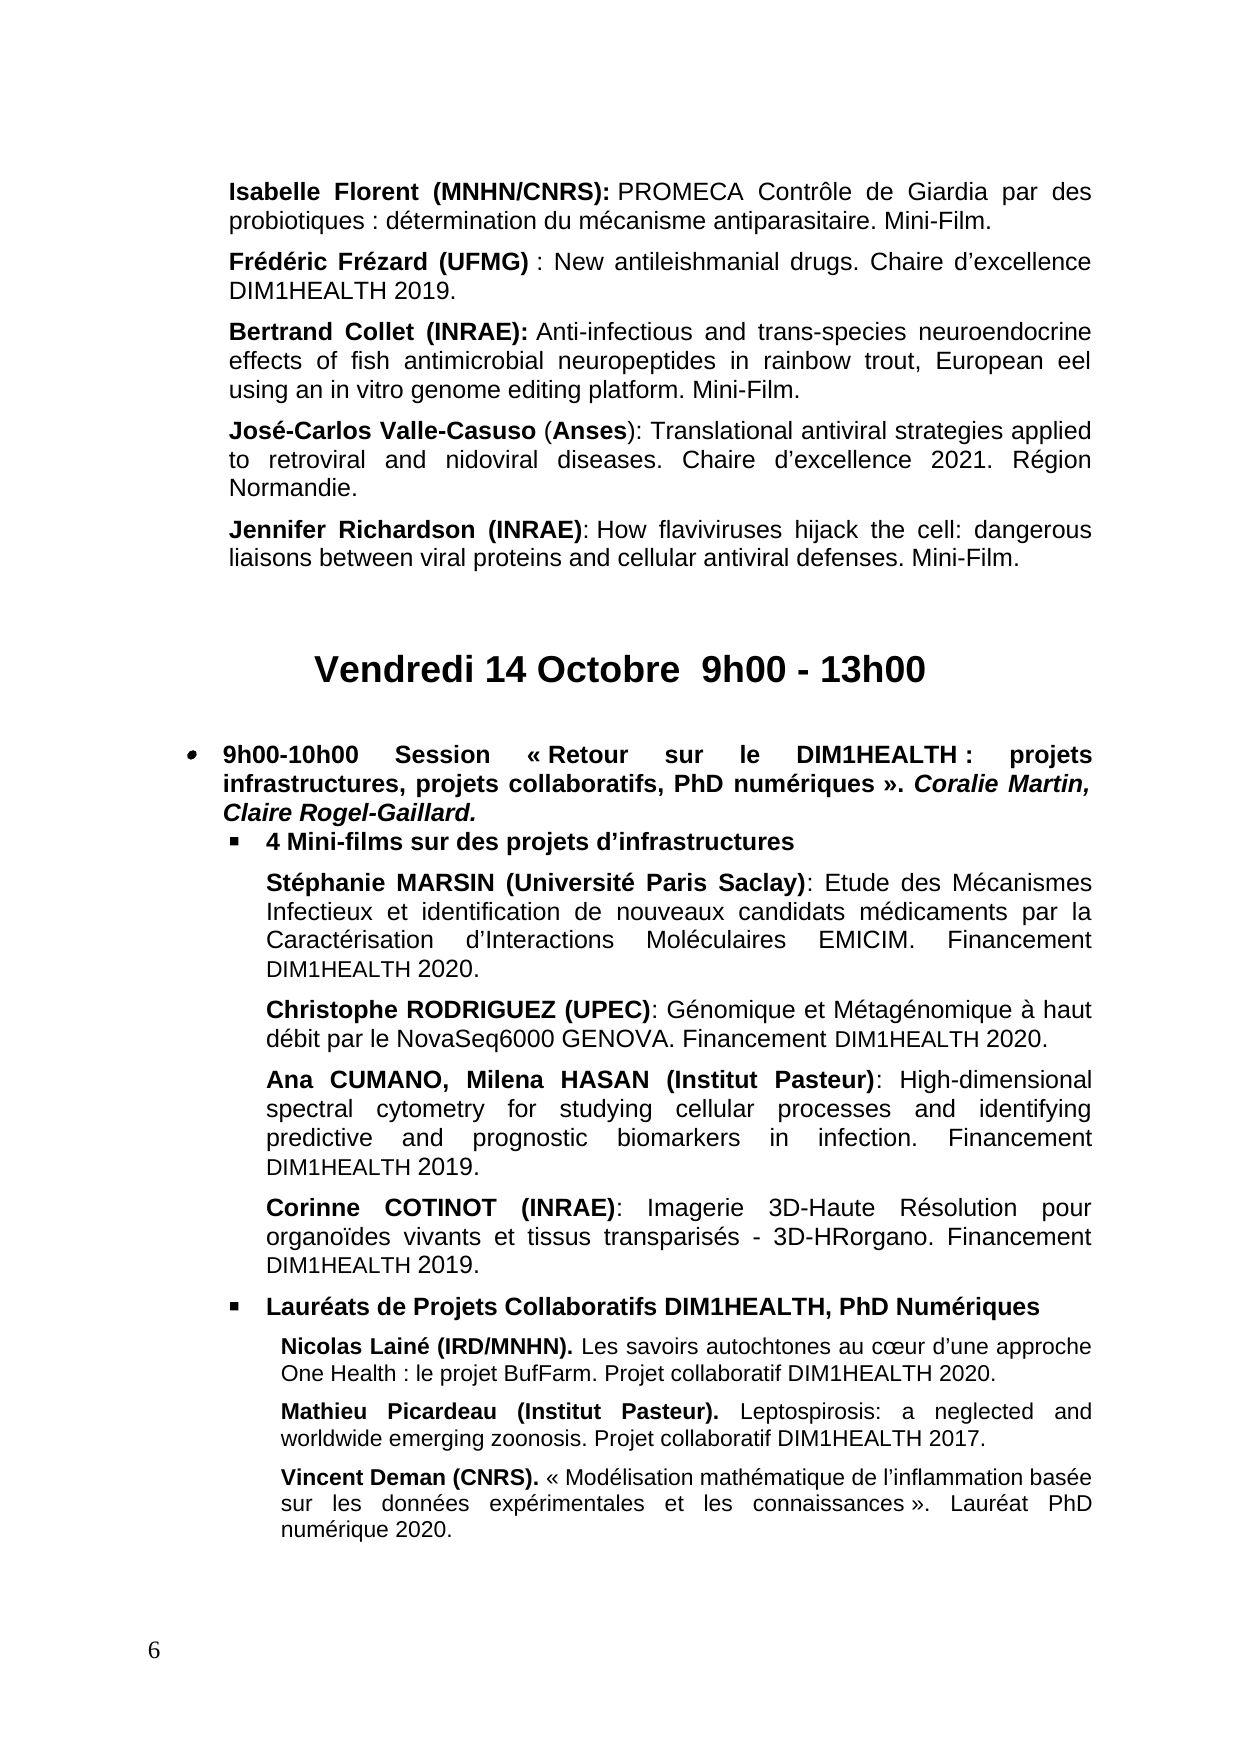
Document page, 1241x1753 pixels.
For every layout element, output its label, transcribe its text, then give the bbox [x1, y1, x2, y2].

text Corinne COTINOT (INRAE): Imagerie 3D-Haute Résolution pour organoïdes vivants et tissus transparisés - 3D-HRorgano. Financement DIM1HEALTH 2019. [266, 1193, 1092, 1279]
text Jennifer Richardson (INRAE): How flaviviruses hijack the cell: dangerous liaisons between viral proteins and cellular antiviral defenses. Mini-Film. [229, 515, 1092, 572]
list 4 Mini-films sur des projets d’infrastructures [228, 827, 1092, 856]
list 9h00-10h00 Session « Retour sur le DIM1HEALTH : projets infrastructures, projets collaboratifs, PhD numériques ». Coralie Martin, Claire Rogel-Gaillard. [185, 740, 1092, 827]
text Vendredi 14 Octobre 9h00 - 13h00 [148, 647, 1092, 690]
text Mathieu Picardeau (Institut Pasteur). Leptospirosis: a neglected and worldwide emerging zoonosis. Projet collaboratif DIM1HEALTH 2017. [281, 1398, 1092, 1451]
text Isabelle Florent (MNHN/CNRS): PROMECA Contrôle de Giardia par des probiotiques : détermination du mécanisme antiparasitaire. Mini-Film. [229, 177, 1092, 235]
text Stéphanie MARSIN (Université Paris Saclay): Etude des Mécanismes Infectieux et identification de nouveaux candidats médicaments par la Caractérisation d’Interactions Moléculaires EMICIM. Financement DIM1HEALTH 2020. [266, 868, 1092, 983]
text Nicolas Lainé (IRD/MNHN). Les savoirs autochtones au cœur d’une approche One Health : le projet BufFarm. Projet collaboratif DIM1HEALTH 2020. [281, 1333, 1092, 1386]
text Christophe RODRIGUEZ (UPEC): Génomique et Métagénomique à haut débit par le NovaSeq6000 GENOVA. Financement DIM1HEALTH 2020. [266, 996, 1092, 1053]
text Frédéric Frézard (UFMG) : New antileishmanial drugs. Chaire d’excellence DIM1HEALTH 2019. [229, 247, 1092, 305]
text José-Carlos Valle-Casuso (Anses): Translational antiviral strategies applied to retroviral and nidoviral diseases. Chaire d’excellence 2021. Région Normandie. [229, 416, 1092, 502]
text Vincent Deman (CNRS). « Modélisation mathématique de l’inflammation basée sur les données expérimentales et les connaissances ». Lauréat PhD numérique 2020. [281, 1463, 1092, 1543]
text Bertrand Collet (INRAE): Anti-infectious and trans-species neuroendocrine effects of fish antimicrobial neuropeptides in rainbow trout, European eel using an in vitro genome editing platform. Mini-Film. [229, 317, 1092, 403]
text Ana CUMANO, Milena HASAN (Institut Pasteur): High-dimensional spectral cytometry for studying cellular processes and identifying predictive and prognostic biomarkers in infection. Financement DIM1HEALTH 2019. [266, 1066, 1092, 1181]
list Lauréats de Projets Collaboratifs DIM1HEALTH, PhD Numériques [228, 1292, 1092, 1321]
